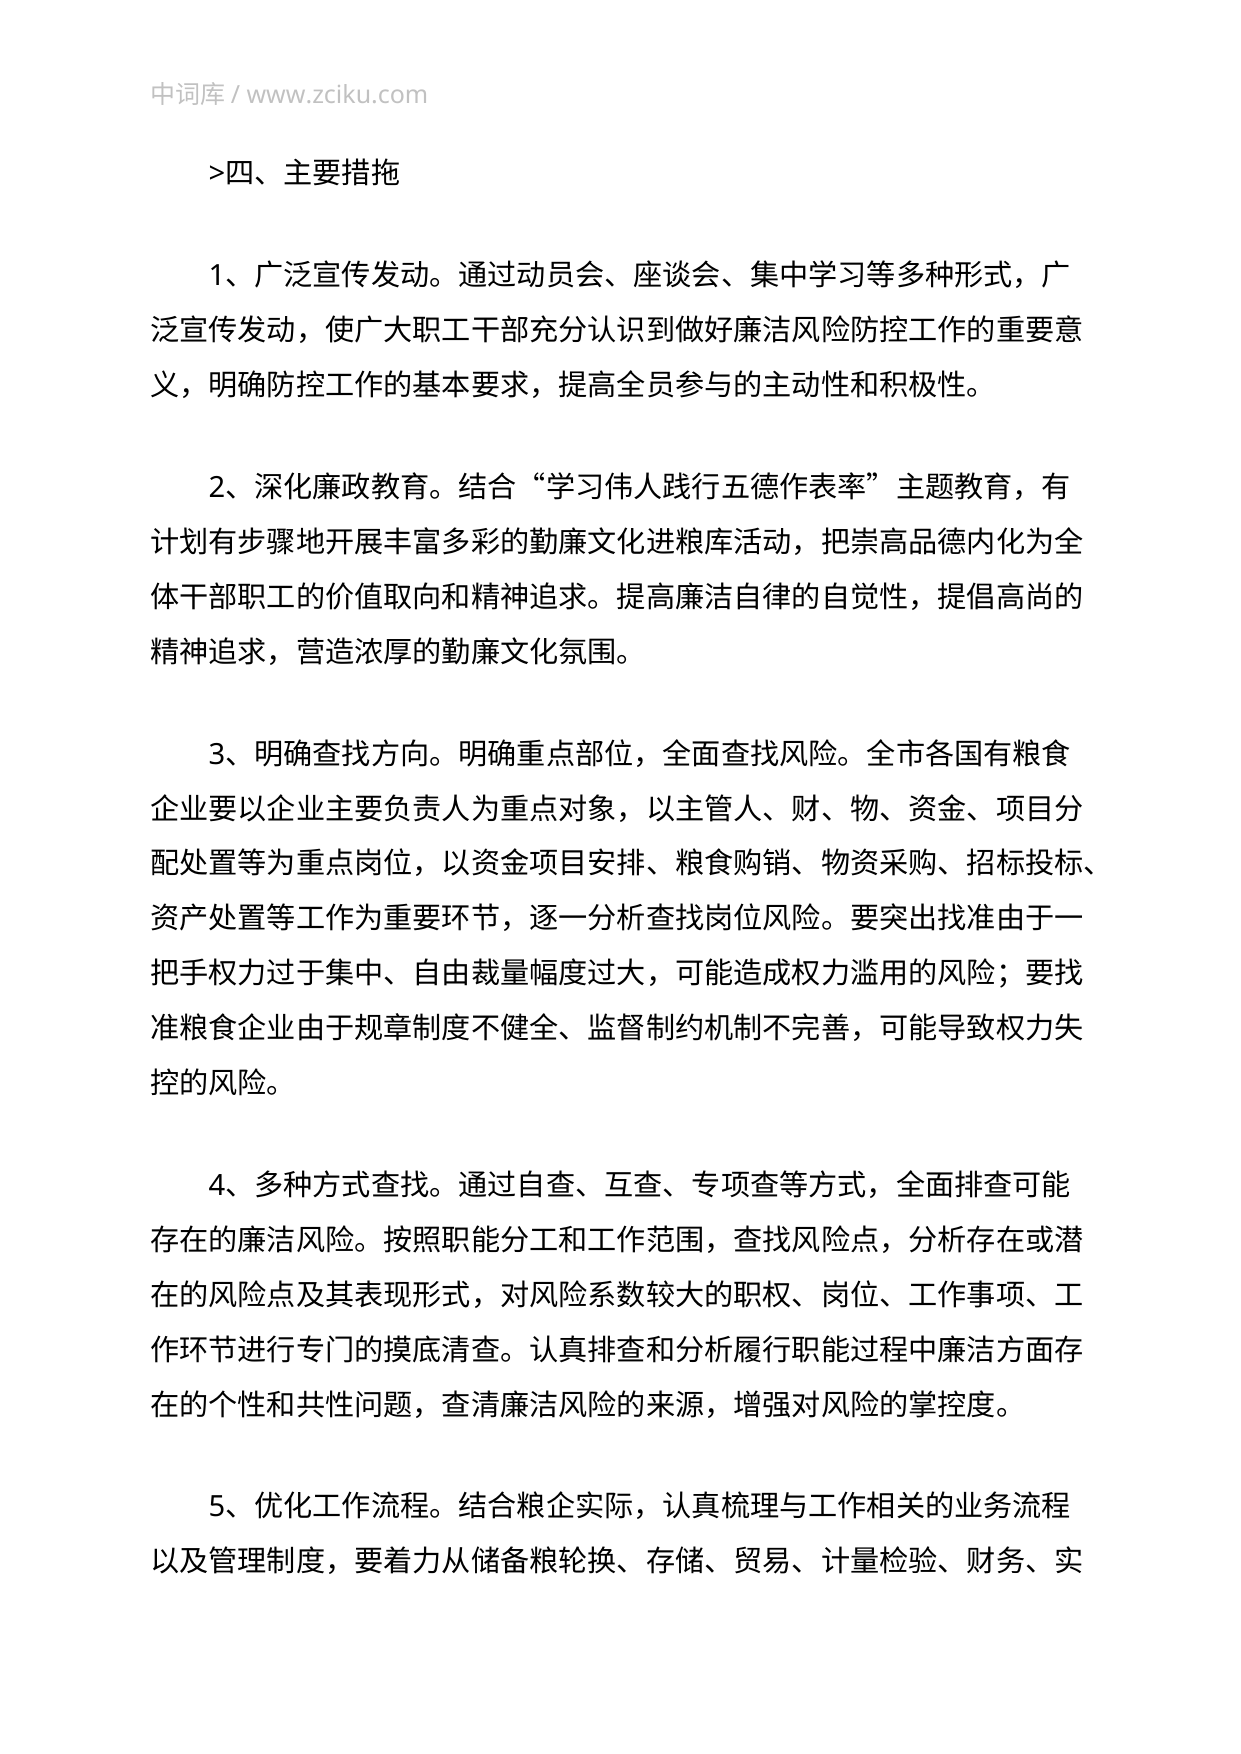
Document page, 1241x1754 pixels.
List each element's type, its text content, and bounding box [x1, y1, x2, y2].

text 4、多种方式查找。通过自查、互查、专项查等方式，全面排查可能存在的廉洁风险。按照职能分工和工作范围，查找风险点，分析存在或潜在的风险点及其表现形式，对风险系数较大的职权、岗位、工作事项、工作环节进行专门的摸底清查。认真排查和分析履行职能过程中廉洁方面存在的个性和共性问题，查清廉洁风险的来源，增强对风险的掌控度。 [150, 1161, 1090, 1423]
text 3、明确查找方向。明确重点部位，全面查找风险。全市各国有粮食企业要以企业主要负责人为重点对象，以主管人、财、物、资金、项目分配处置等为重点岗位，以资金项目安排、粮食购销、物资采购、招标投标、资产处置等工作为重要环节，逐一分析查找岗位风险。要突出找准由于一把手权力过于集中、自由裁量幅度过大，可能造成权力滥用的风险；要找准粮食企业由于规章制度不健全、监督制约机制不完善，可能导致权力失控的风险。 [150, 730, 1090, 1102]
text >四、主要措拖 [150, 150, 1090, 192]
text 1、广泛宣传发动。通过动员会、座谈会、集中学习等多种形式，广泛宣传发动，使广大职工干部充分认识到做好廉洁风险防控工作的重要意义，明确防控工作的基本要求，提高全员参与的主动性和积极性。 [150, 252, 1090, 404]
text 2、深化廉政教育。结合“学习伟人践行五德作表率”主题教育，有计划有步骤地开展丰富多彩的勤廉文化进粮库活动，把崇高品德内化为全体干部职工的价值取向和精神追求。提高廉洁自律的自觉性，提倡高尚的精神追求，营造浓厚的勤廉文化氛围。 [150, 464, 1090, 671]
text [150, 1483, 1090, 1580]
